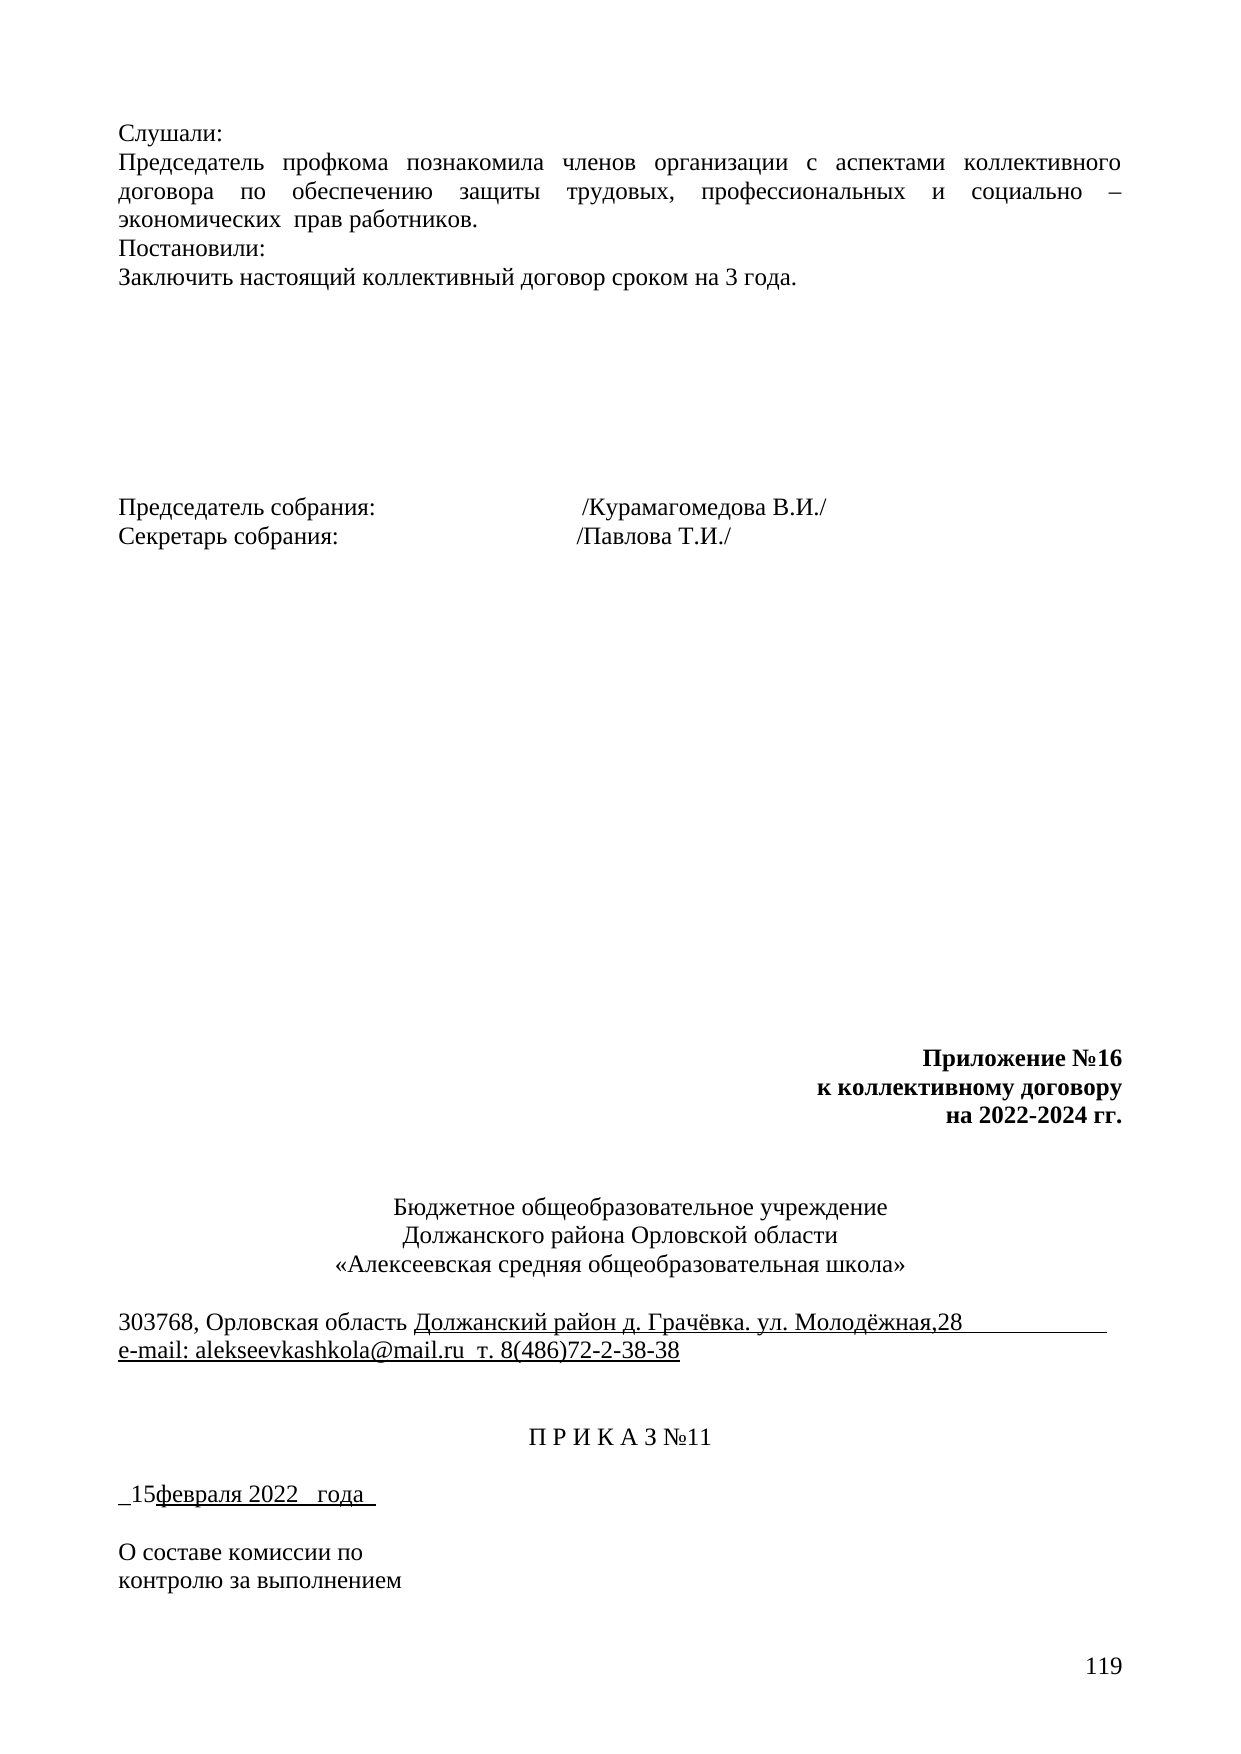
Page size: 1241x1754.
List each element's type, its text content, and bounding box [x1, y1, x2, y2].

text Постановили: [118, 233, 1122, 262]
text на 2022-2024 гг. [118, 1101, 1122, 1129]
text Заключить настоящий коллективный договор сроком на 3 года. [118, 262, 1122, 291]
text «Алексеевская средняя общеобразовательная школа» [118, 1249, 1122, 1278]
text П Р И К А З №11 [118, 1422, 1122, 1450]
text 303768, Орловская область Должанский район д. Грачёвка. ул. Молодёжная,28 e-mail: alekseevkashkola@mail.ru т. 8(486)72-2-38-38 [118, 1307, 1122, 1364]
text Слушали: [118, 118, 1122, 147]
text Председатель профкома познакомила членов организации с аспектами коллективного договора по обеспечению защиты трудовых, профессиональных и социально – экономических прав работников. [118, 147, 1122, 233]
text Председатель собрания: /Курамагомедова В.И./ [118, 492, 1122, 521]
text контролю за выполнением [118, 1565, 1122, 1594]
text Должанского района Орловской области [118, 1220, 1122, 1249]
text Бюджетное общеобразовательное учреждение [118, 1192, 1122, 1220]
text Приложение №16 [118, 1043, 1122, 1072]
text к коллективному договору [118, 1072, 1122, 1101]
text О составе комиссии по [118, 1537, 1122, 1565]
text Секретарь собрания: /Павлова Т.И./ [118, 521, 1122, 549]
text _15февраля 2022 года [118, 1479, 1122, 1508]
